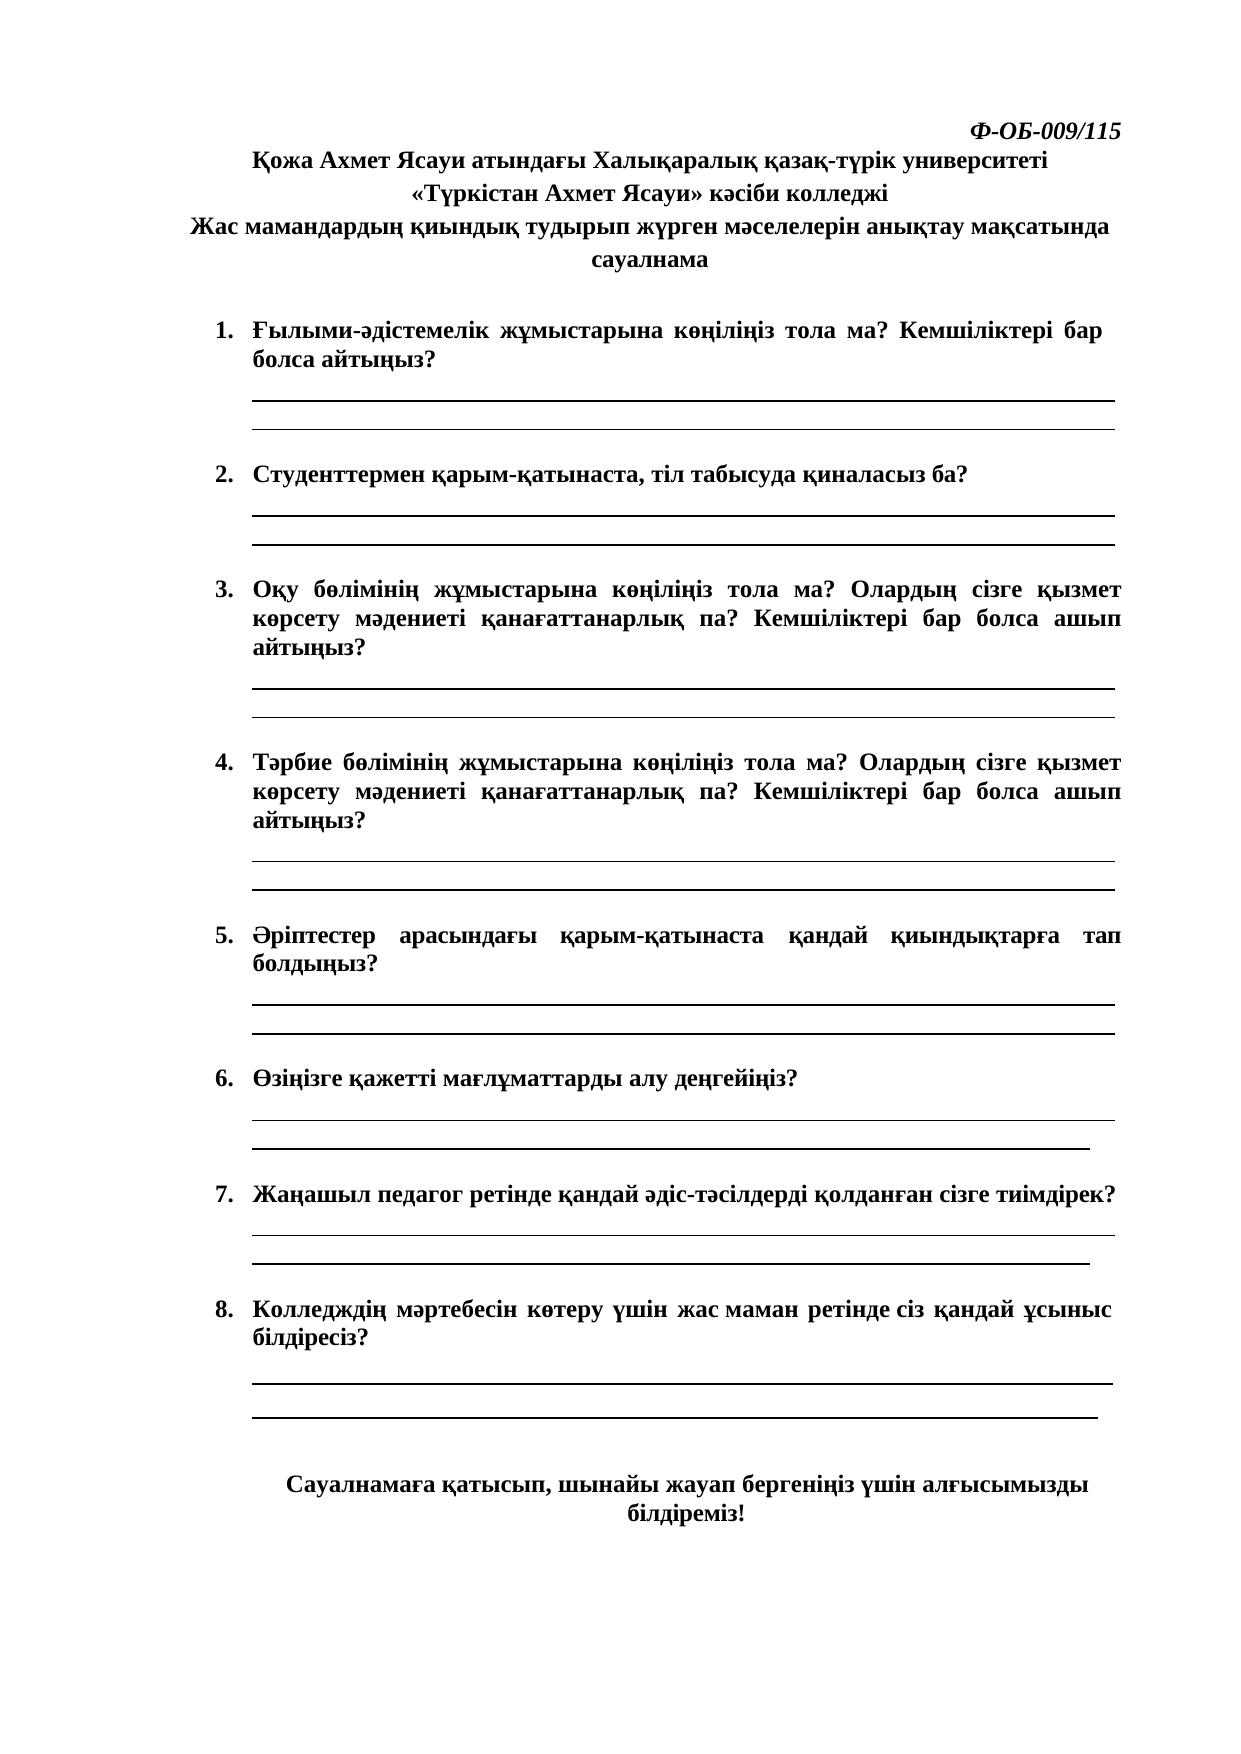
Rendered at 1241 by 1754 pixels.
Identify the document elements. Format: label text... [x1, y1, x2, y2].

text «Түркістан Ахмет Ясауи» кәсіби колледжі [175, 178, 1124, 207]
list Тәрбие бөлімінің жұмыстарына көңіліңіз тола ма? Олардың сізге қызмет көрсету мәдениеті қанағаттанарлық па? Кемшіліктері бар болса ашып айтыңыз? [215, 747, 1122, 833]
text Жас мамандардың қиындық тудырып жүрген мәселелерін анықтау мақсатында сауалнама [175, 211, 1124, 273]
text Қожа Ахмет Ясауи атындағы Халықаралық қазақ-түрік университеті [176, 145, 1124, 173]
list Жаңашыл педагог ретінде қандай әдіс-тәсілдерді қолданған сізге тиімдірек? [215, 1179, 1134, 1207]
list Әріптестер арасындағы қарым-қатынаста қандай қиындықтарға тап болдыңыз? [215, 920, 1122, 977]
list Ғылыми-әдістемелік жұмыстарына көңіліңіз тола ма? Кемшіліктері бар болса айтыңыз? [215, 315, 1122, 373]
text Сауалнамаға қатысып, шынайы жауап бергеніңіз үшін алғысымызды білдіреміз! [286, 1469, 1134, 1527]
list Студенттермен қарым-қатынаста, тіл табысуда қиналасыз ба? [215, 459, 1134, 488]
list Оқу бөлімінің жұмыстарына көңіліңіз тола ма? Олардың сізге қызмет көрсету мәдениеті қанағаттанарлық па? Кемшіліктері бар болса ашып айтыңыз? [215, 574, 1122, 661]
list Колледждің мәртебесін көтеру үшін жас маман ретінде сіз қандай ұсыныс білдіресіз? [215, 1294, 1122, 1351]
list Өзіңізге қажетті мағлұматтарды алу деңгейіңіз? [215, 1063, 1134, 1092]
text Ф-ОБ-009/115 [967, 116, 1124, 144]
